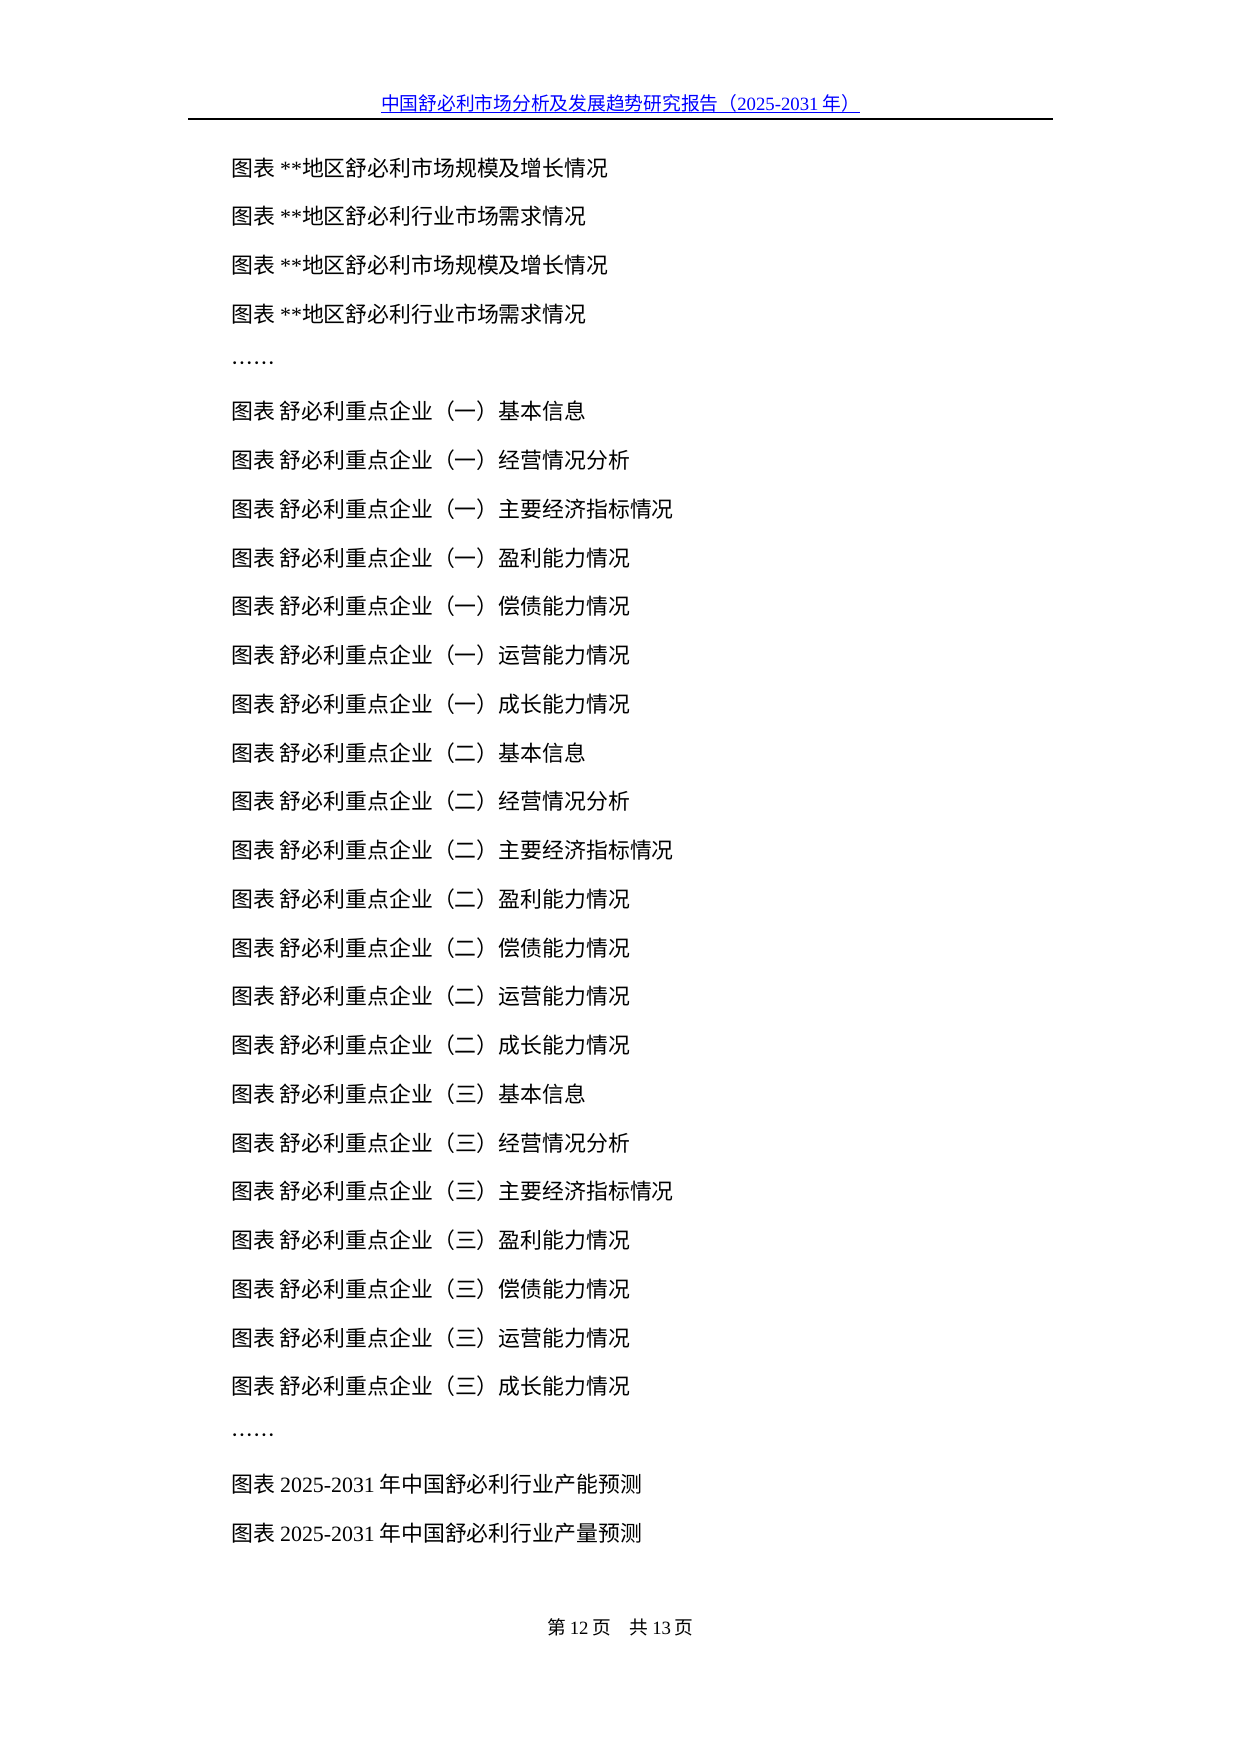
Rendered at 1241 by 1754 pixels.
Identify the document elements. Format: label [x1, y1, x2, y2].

text [187, 150, 1053, 1548]
